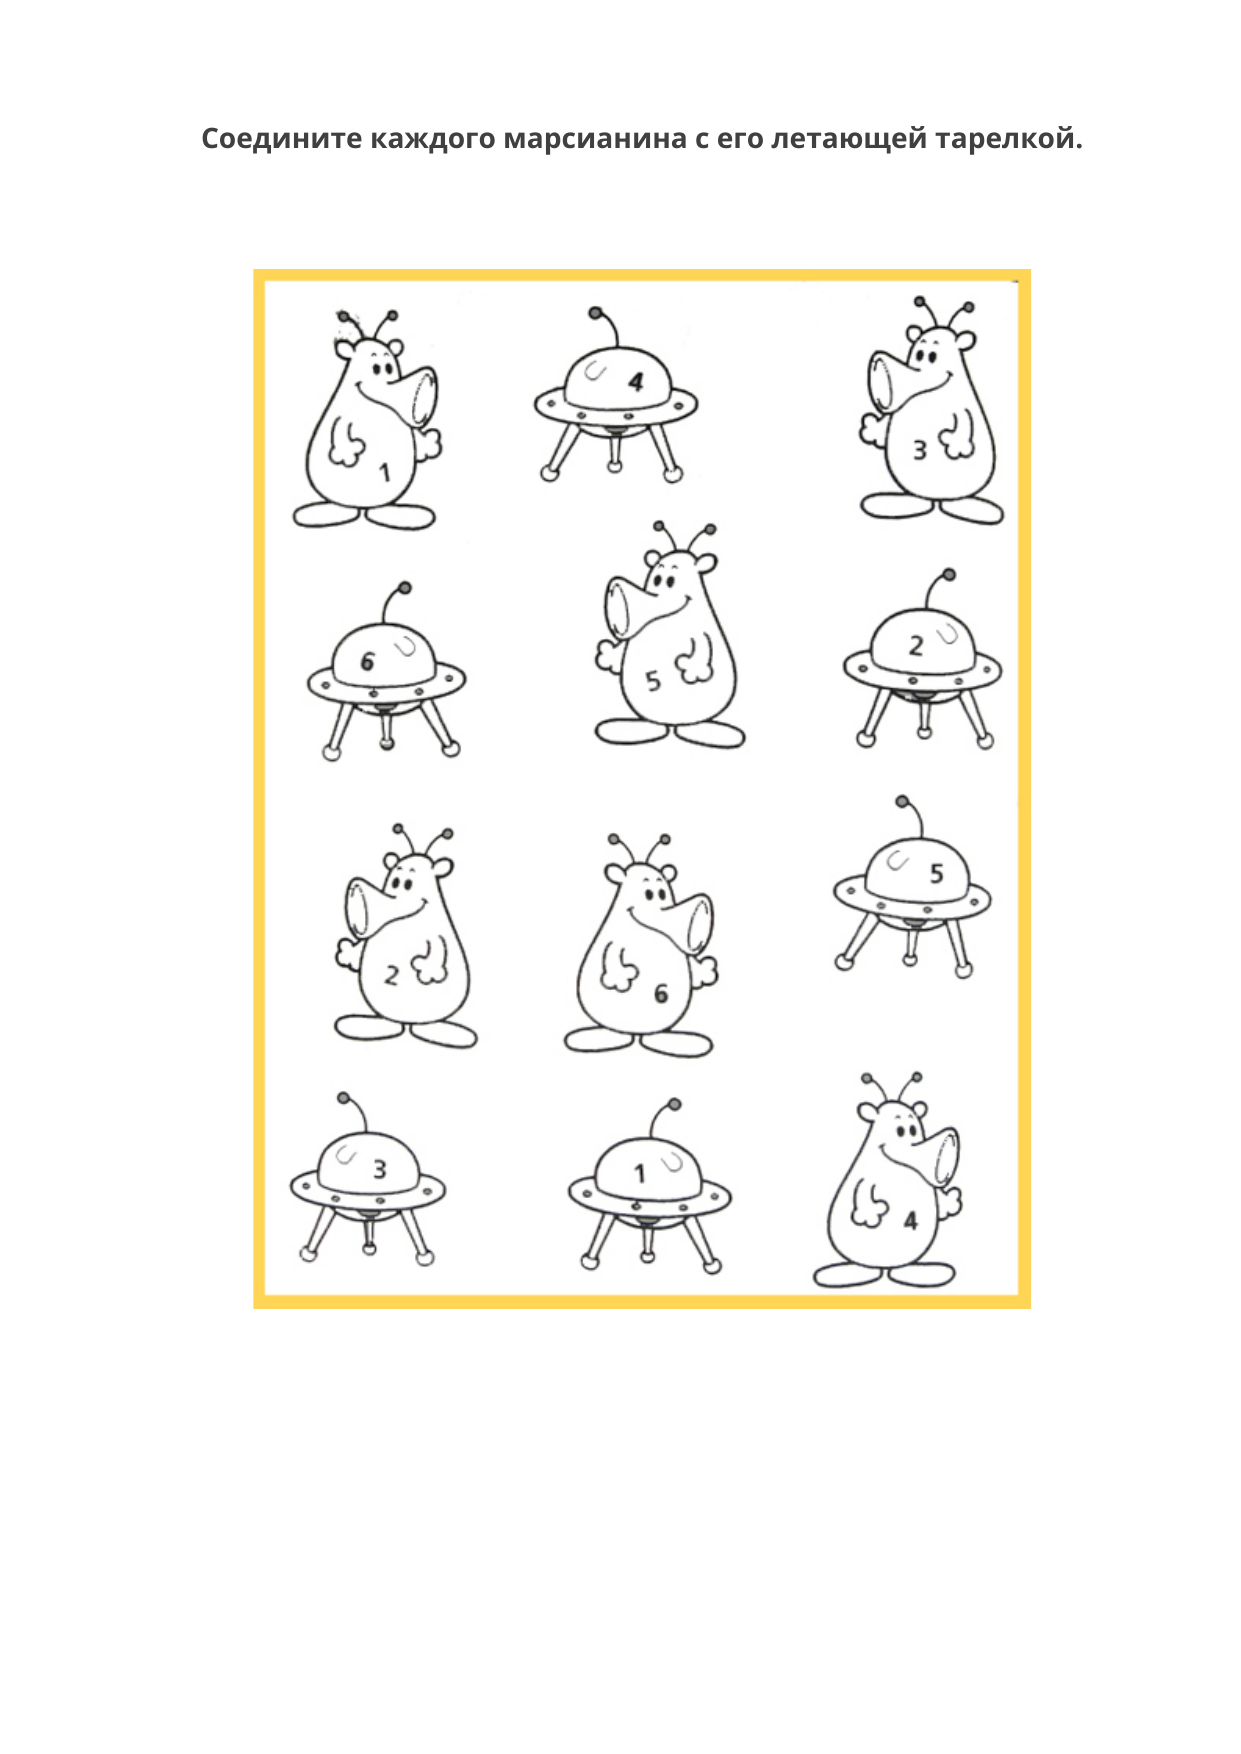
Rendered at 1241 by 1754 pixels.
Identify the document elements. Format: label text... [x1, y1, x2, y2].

picture [253, 269, 1032, 1309]
text Соедините каждого марсианина с его летающей тарелкой. [133, 118, 1152, 156]
